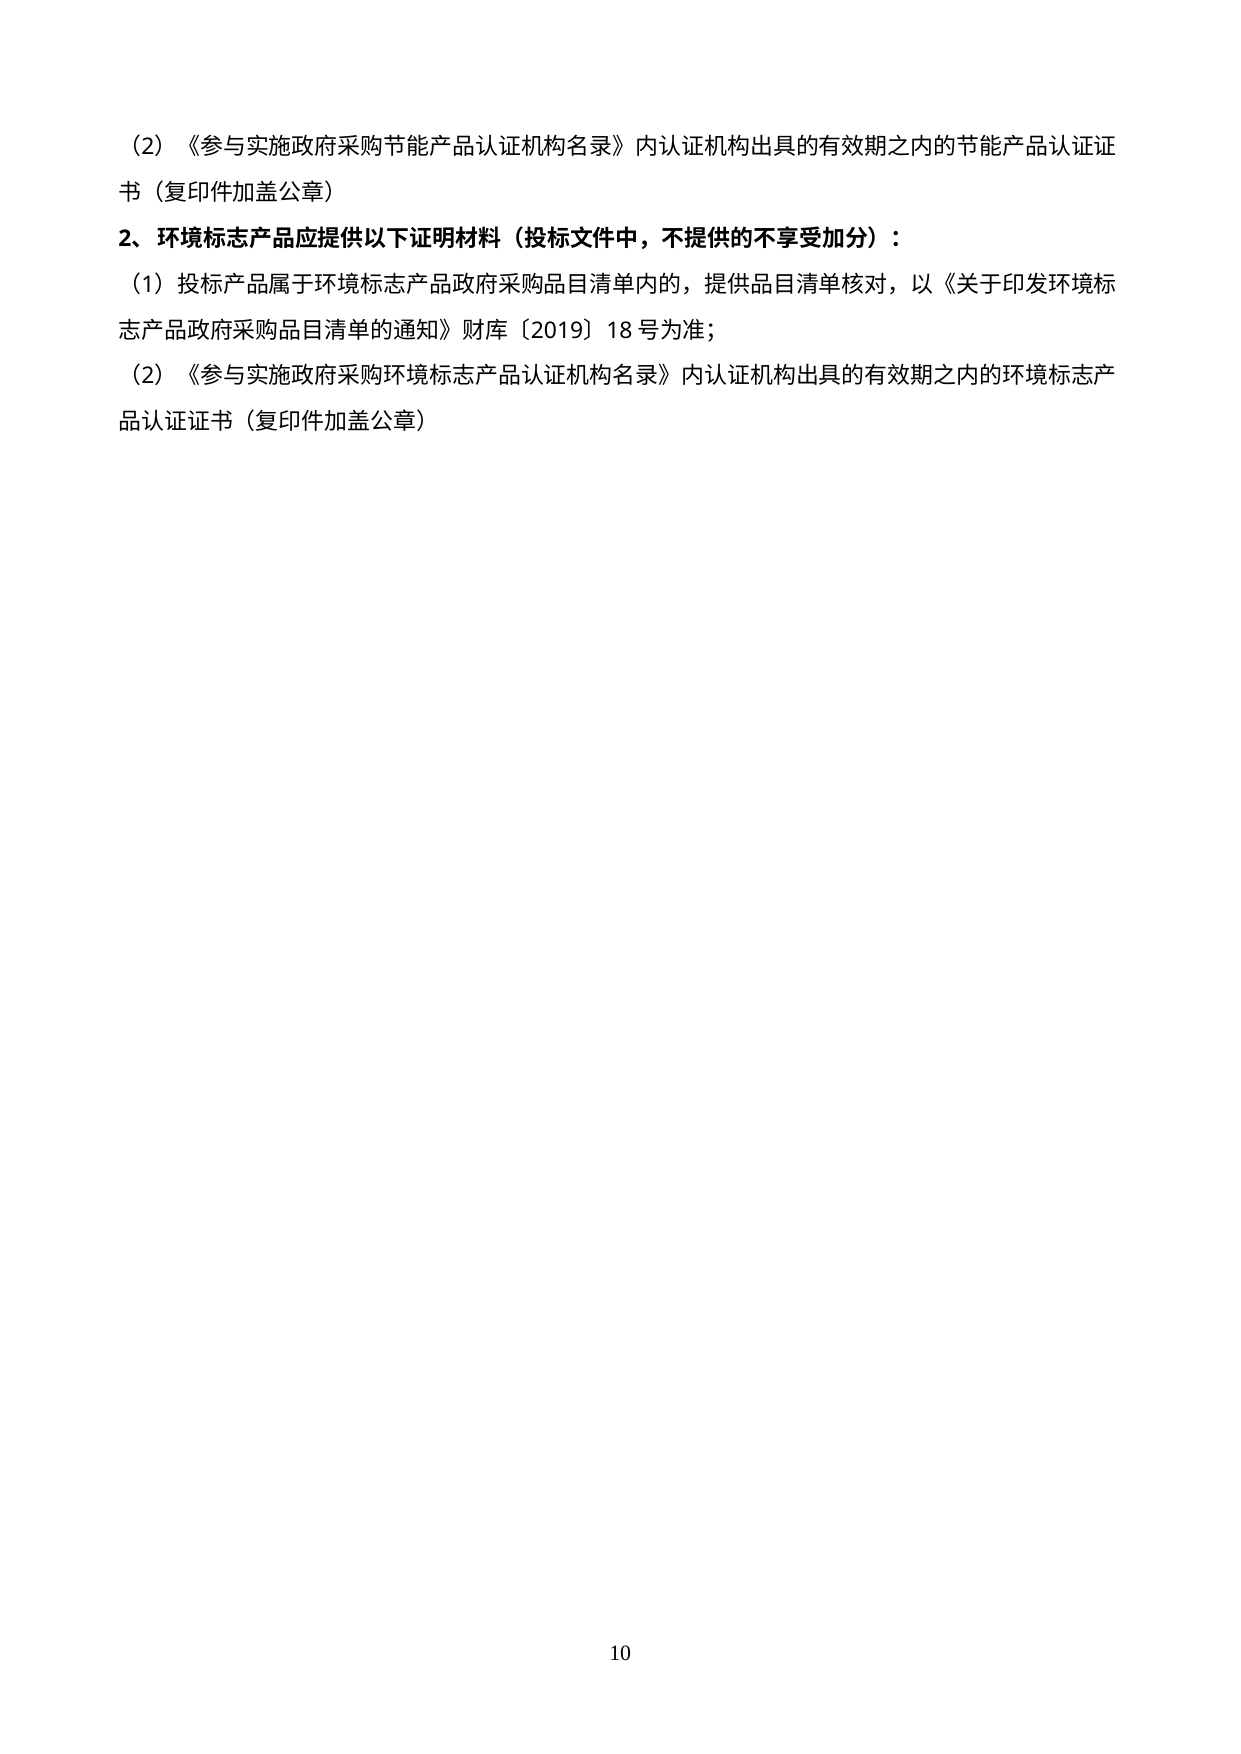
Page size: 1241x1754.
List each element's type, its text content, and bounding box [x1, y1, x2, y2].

text （2）《参与实施政府采购节能产品认证机构名录》内认证机构出具的有效期之内的节能产品认证证书（复印件加盖公章） [118, 118, 1122, 210]
text （2）《参与实施政府采购环境标志产品认证机构名录》内认证机构出具的有效期之内的环境标志产品认证证书（复印件加盖公章） [118, 347, 1122, 439]
list 环境标志产品应提供以下证明材料（投标文件中，不提供的不享受加分）： [118, 210, 1122, 256]
text （1）投标产品属于环境标志产品政府采购品目清单内的，提供品目清单核对，以《关于印发环境标志产品政府采购品目清单的通知》财库〔2019〕18号为准； [118, 256, 1122, 347]
